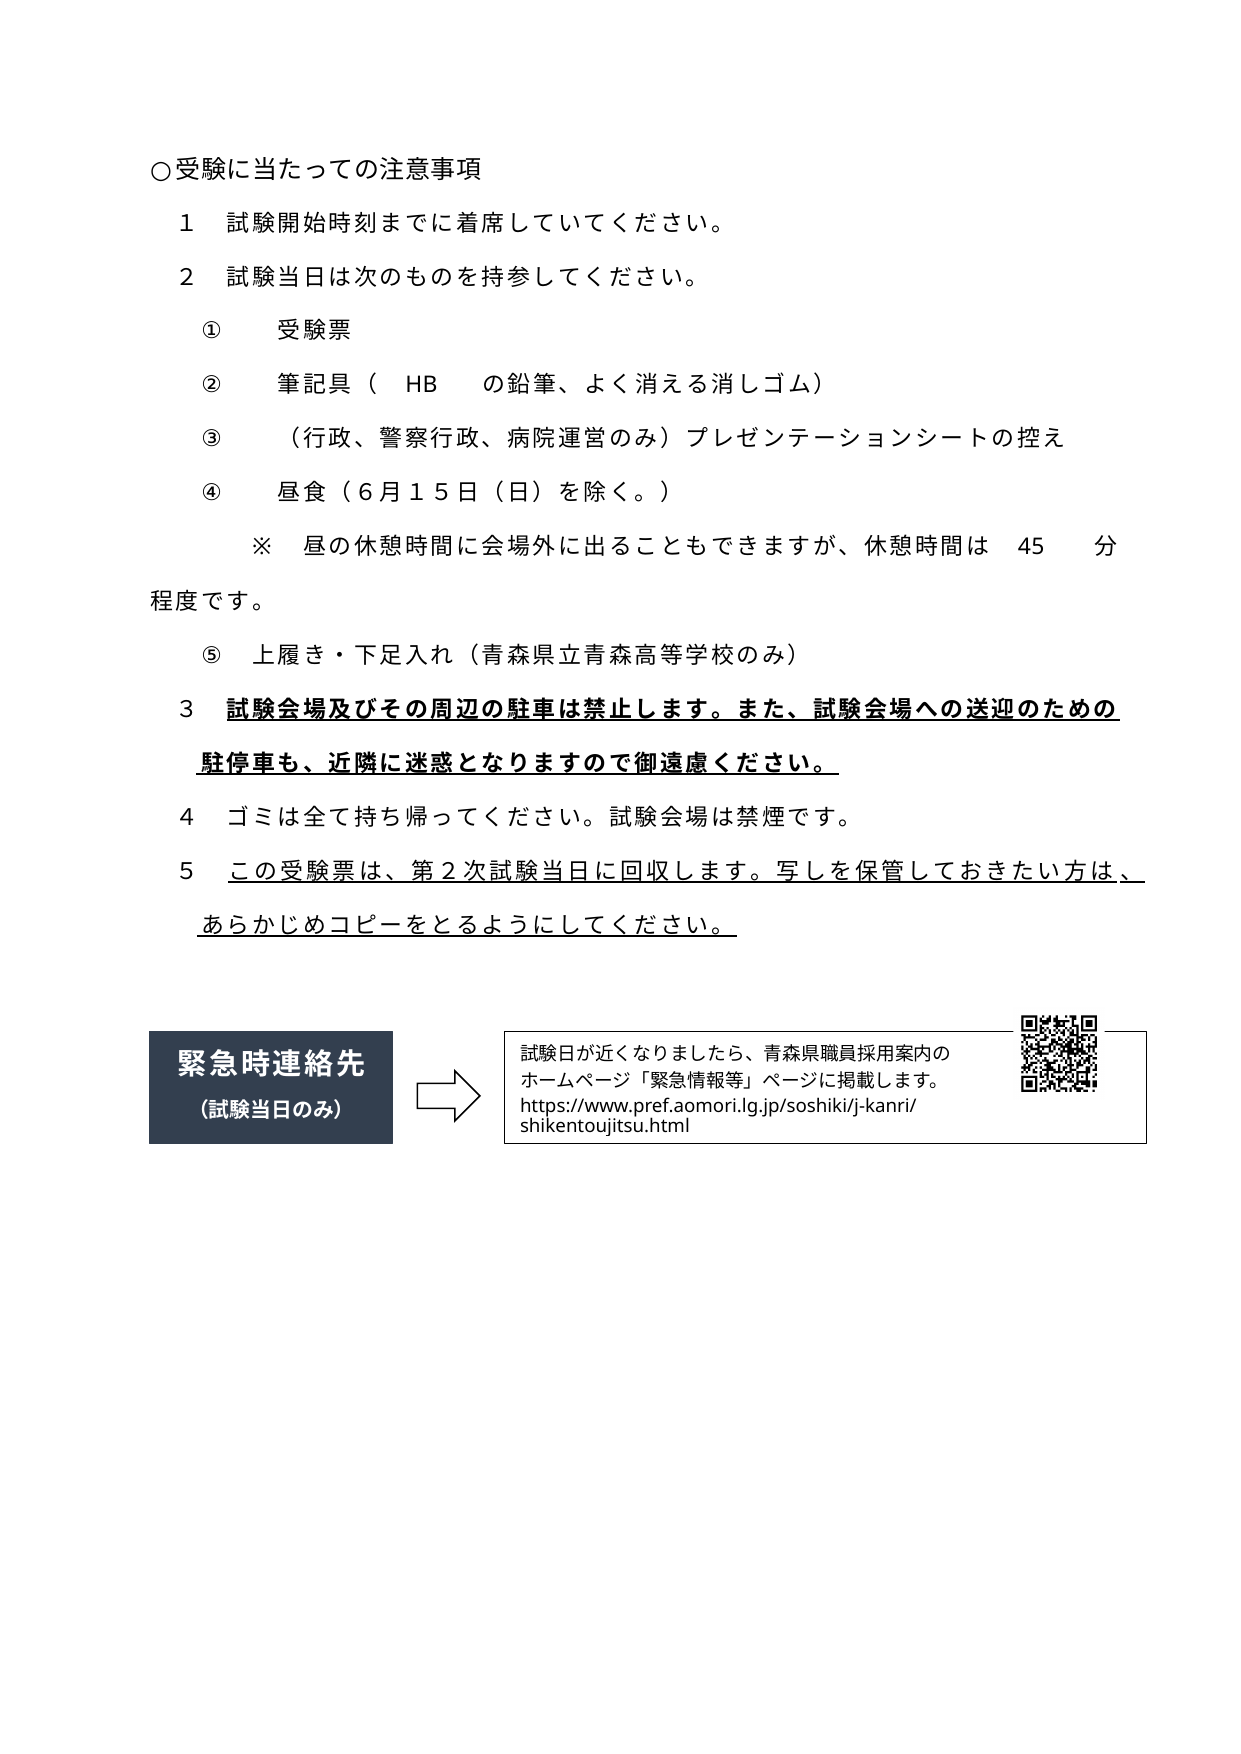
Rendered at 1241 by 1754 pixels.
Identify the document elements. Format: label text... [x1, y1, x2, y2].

text ※昼の休憩時間に会場外に出ることもできますが、休憩時間は45分程度です。 [150, 519, 1120, 627]
text ４ ゴミは全て持ち帰ってください。試験会場は禁煙です。 [150, 788, 1120, 842]
text ３ 試験会場及びその周辺の駐車は禁止します。また、試験会場への送迎のための駐停車も、近隣に迷惑となりますので御遠慮ください。 [172, 681, 1120, 788]
text ② 筆記具（HBの鉛筆、よく消える消しゴム） [150, 357, 1120, 411]
picture [1013, 1007, 1105, 1100]
text １ 試験開始時刻までに着席していてください。 [150, 195, 1120, 249]
text ５ この受験票は、第２次試験当日に回収します。写しを保管しておきたい方は、あらかじめコピーをとるようにしてください。 [172, 842, 1120, 950]
text ③ （行政、警察行政、病院運営のみ）プレゼンテーションシートの控え [150, 411, 1120, 465]
text ○受験に当たっての注意事項 [150, 141, 1120, 195]
text ⑤ 上履き・下足入れ（青森県立青森高等学校のみ） [150, 627, 1120, 681]
text ２ 試験当日は次のものを持参してください。 [150, 249, 1120, 303]
text ① 受験票 [150, 303, 1120, 357]
text ④ 昼食（６月１５日（日）を除く。） [150, 465, 1120, 519]
